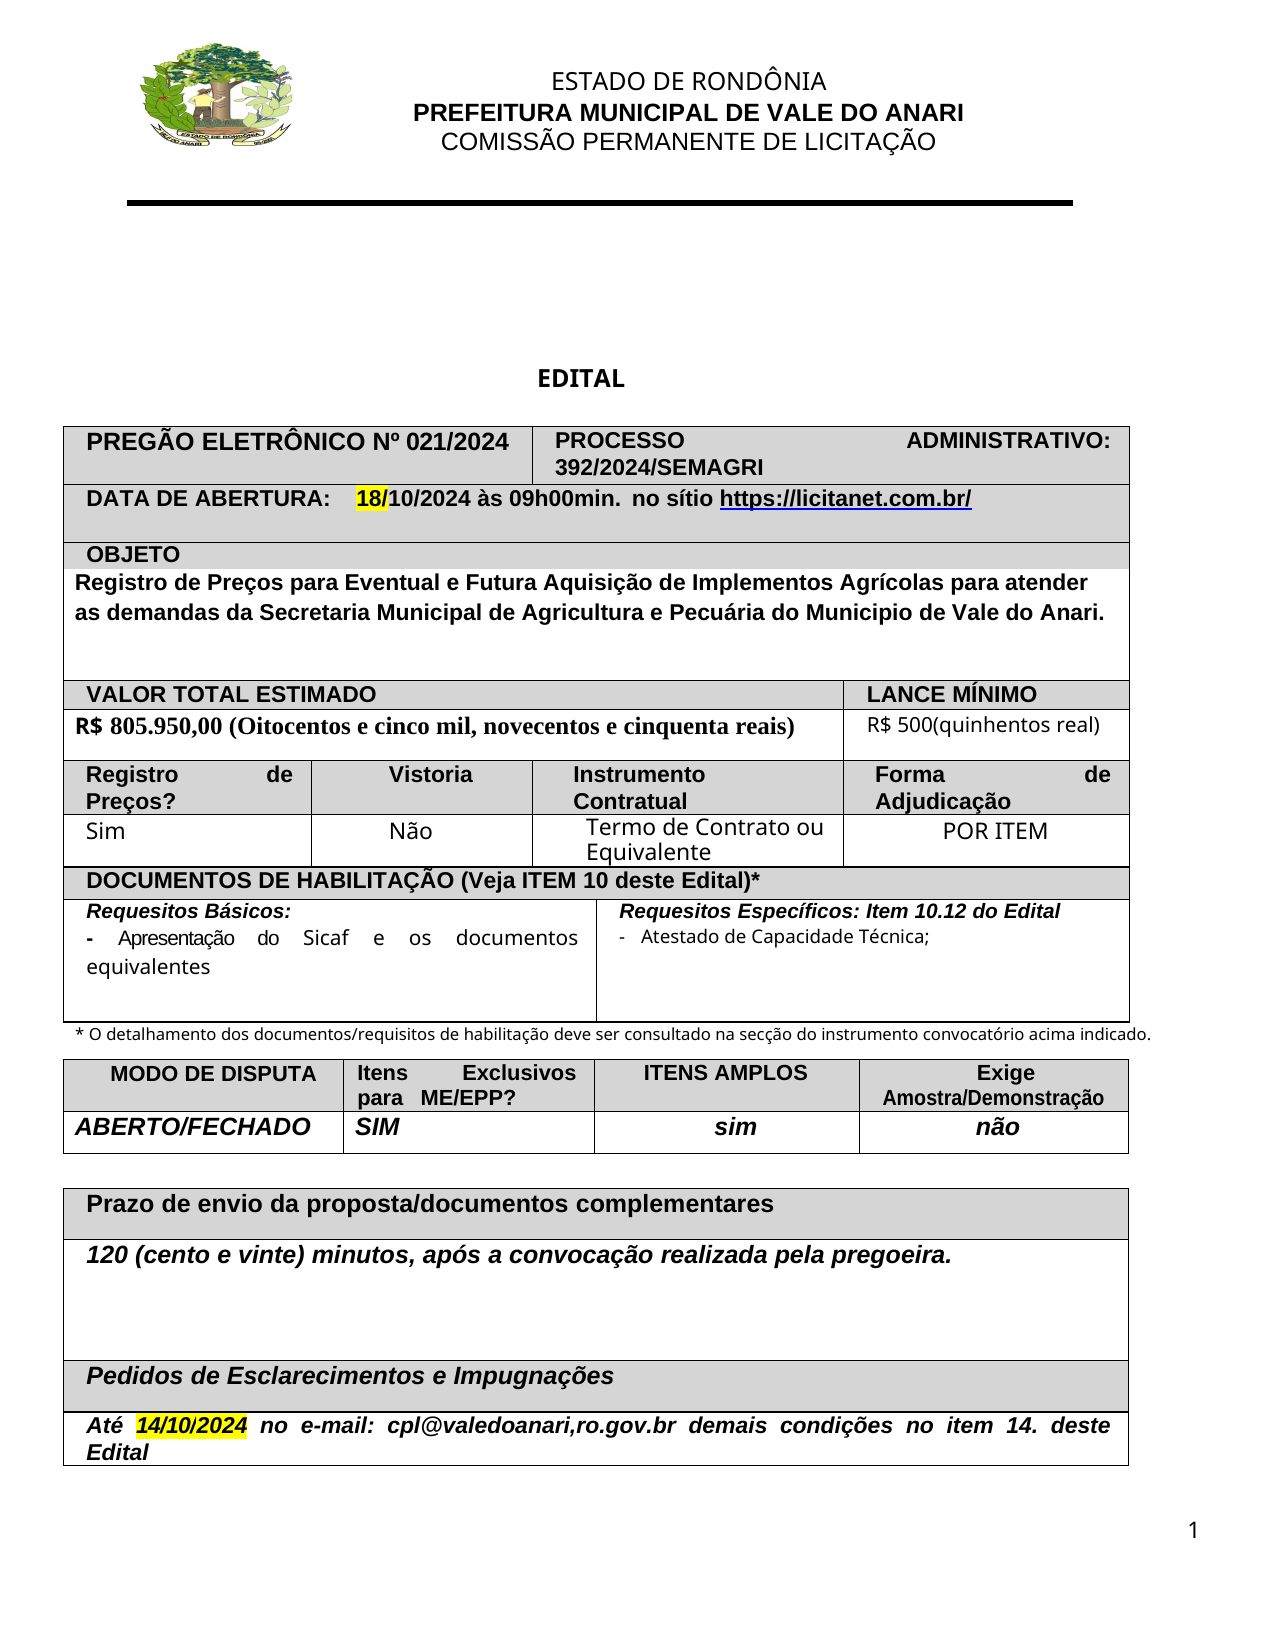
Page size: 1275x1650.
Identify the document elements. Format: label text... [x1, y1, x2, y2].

picture [139, 43, 293, 146]
table_cell OBJETO [64, 543, 1129, 569]
table_cell Termo de Contrato ou Equivalente [533, 815, 843, 866]
table_cell Sim [64, 815, 311, 866]
text * O detalhamento dos documentos/requisitos de habilitação deve ser consultado na secção do instrumento convocatório acima indicado. [75, 1022, 1193, 1045]
table_cell LANCE MÍNIMO [844, 681, 1129, 709]
table_cell DATA DE ABERTURA: 18/10/2024 às 09h00min. no sítio https://licitanet.com.br/ [64, 485, 1129, 542]
table_cell R$ 805.950,00 (Oitocentos e cinco mil, novecentos e cinquenta reais) [64, 710, 843, 760]
table_cell Registro de Preços? [64, 761, 311, 814]
table_cell Pedidos de Esclarecimentos e Impugnações [64, 1361, 1128, 1411]
table_cell R$ 500(quinhentos real) [844, 710, 1129, 760]
table_cell 120 (cento e vinte) minutos, após a convocação realizada pela pregoeira. [64, 1240, 1128, 1360]
table_cell DOCUMENTOS DE HABILITAÇÃO (Veja ITEM 10 deste Edital)* [64, 868, 1129, 899]
table_header Exige Amostra/Demonstração [860, 1060, 1128, 1111]
table_cell ABERTO/FECHADO [64, 1112, 343, 1153]
table_cell POR ITEM [844, 815, 1129, 866]
table_cell Vistoria [312, 761, 532, 814]
table_header Prazo de envio da proposta/documentos complementares [64, 1189, 1128, 1239]
table_header PREGÃO ELETRÔNICO Nº 021/2024 [64, 427, 532, 484]
table_cell SIM [344, 1112, 594, 1153]
table_cell Requesitos Básicos: - Apresentação do Sicaf e os documentos equivalentes [64, 900, 596, 1021]
table_header ITENS AMPLOS [595, 1060, 859, 1111]
table_cell Forma de Adjudicação [844, 761, 1129, 814]
table_cell VALOR TOTAL ESTIMADO [64, 681, 843, 709]
table_header Itens Exclusivos para ME/EPP? [344, 1060, 594, 1111]
table_cell não [860, 1112, 1128, 1153]
table_cell Até 14/10/2024 no e-mail: cpl@valedoanari,ro.gov.br demais condições no item 14. deste Edital [64, 1413, 1128, 1465]
text EDITAL [450, 361, 1200, 395]
table_cell Instrumento Contratual [533, 761, 843, 814]
table_cell Registro de Preços para Eventual e Futura Aquisição de Implementos Agrícolas para atender as demandas da Secretaria Municipal de Agricultura e Pecuária do Municipio de Vale do Anari. [64, 569, 1129, 680]
table_cell sim [595, 1112, 859, 1153]
table_cell Requesitos Específicos: Item 10.12 do Edital Atestado de Capacidade Técnica; [597, 900, 1129, 1021]
table_cell Não [312, 815, 532, 866]
table_header MODO DE DISPUTA [64, 1060, 343, 1111]
table_header PROCESSO ADMINISTRATIVO: 392/2024/SEMAGRI [533, 427, 1129, 484]
